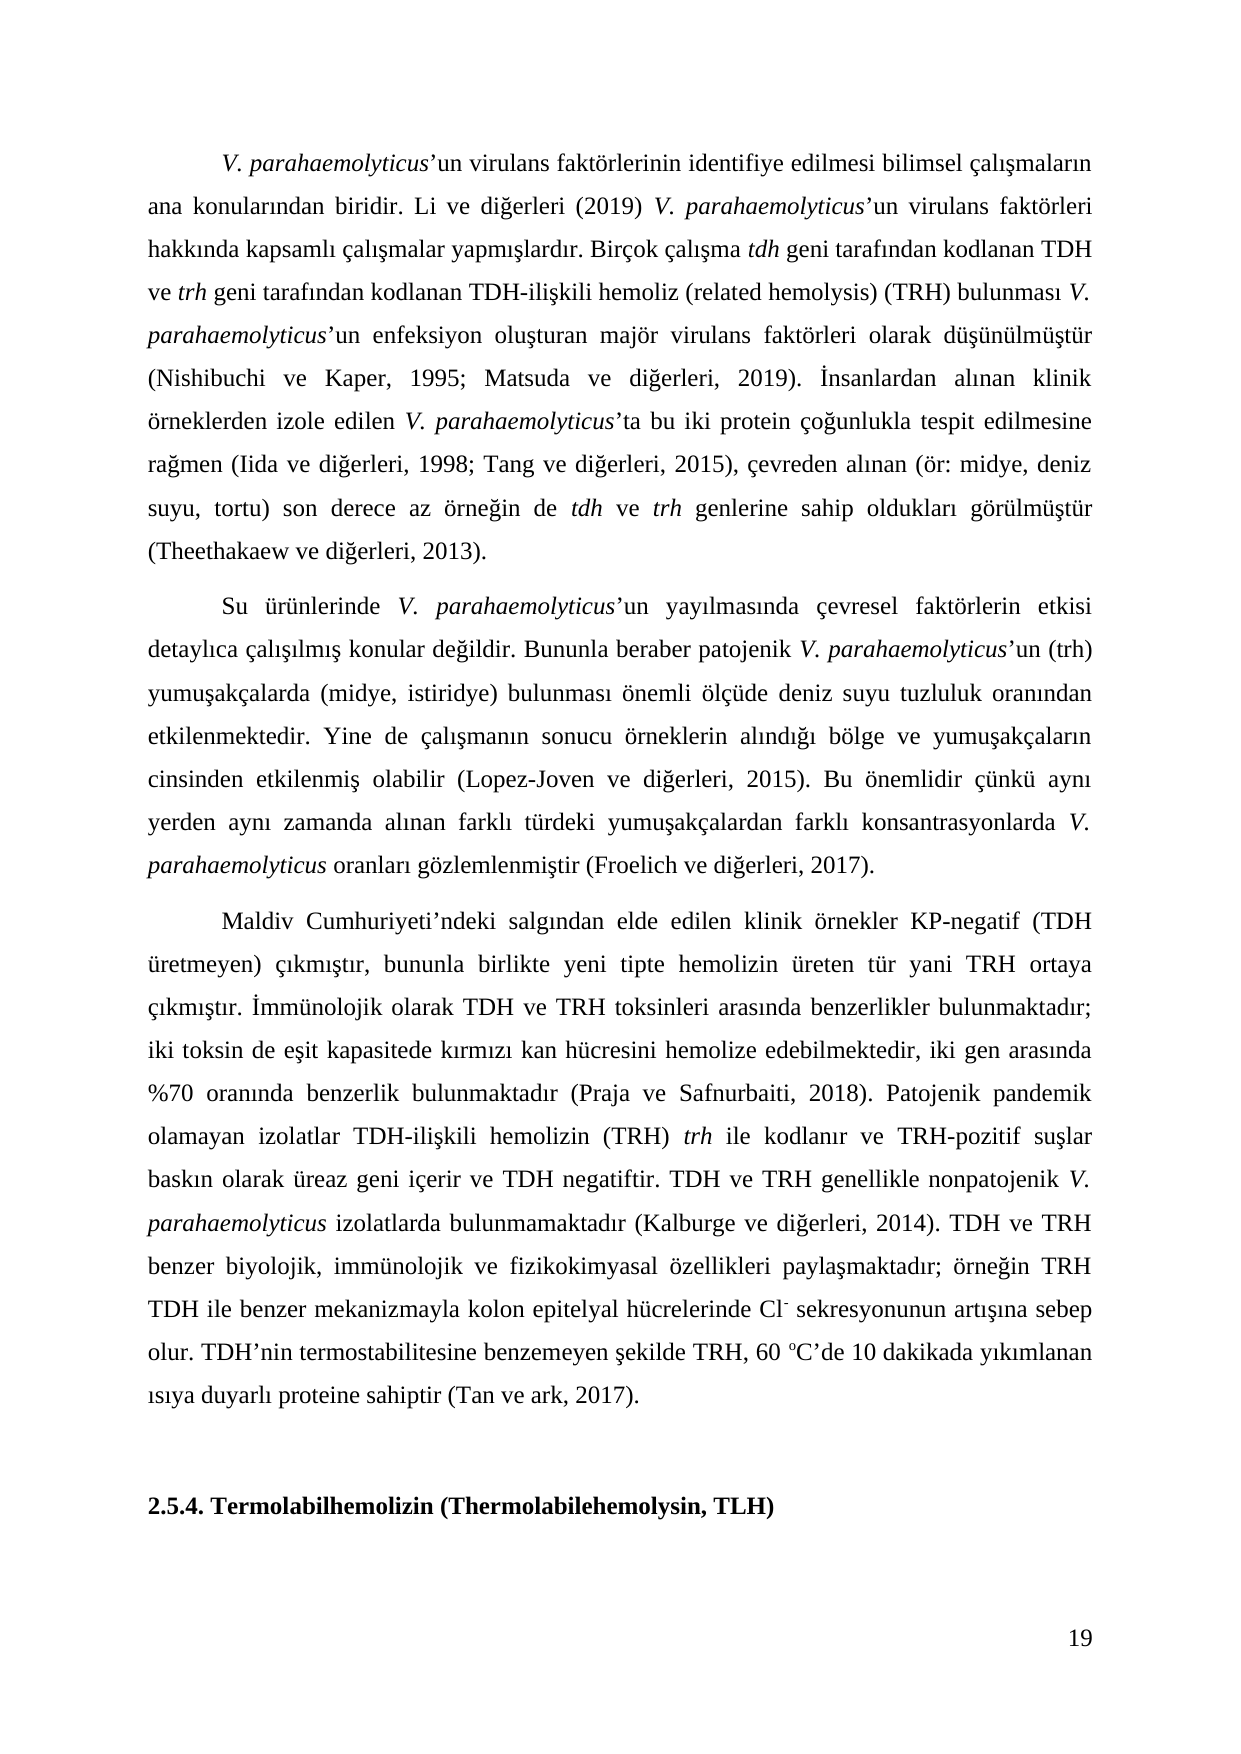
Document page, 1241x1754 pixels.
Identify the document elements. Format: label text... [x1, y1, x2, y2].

text 2.5.4. Termolabilhemolizin (Thermolabilehemolysin, TLH) [148, 1491, 1093, 1520]
text Maldiv Cumhuriyeti’ndeki salgından elde edilen klinik örnekler KP-negatif (TDH üretmeyen) çıkmıştır, bununla birlikte yeni tipte hemolizin üreten tür yani TRH ortaya çıkmıştır. İmmünolojik olarak TDH ve TRH toksinleri arasında benzerlikler bulunmaktadır; iki toksin de eşit kapasitede kırmızı kan hücresini hemolize edebilmektedir, iki gen arasında %70 oranında benzerlik bulunmaktadır (Praja ve Safnurbaiti, 2018). Patojenik pandemik olamayan izolatlar TDH-ilişkili hemolizin (TRH) trh ile kodlanır ve TRH-pozitif suşlar baskın olarak üreaz geni içerir ve TDH negatiftir. TDH ve TRH genellikle nonpatojenik V. parahaemolyticus izolatlarda bulunmamaktadır (Kalburge ve diğerleri, 2014). TDH ve TRH benzer biyolojik, immünolojik ve fizikokimyasal özellikleri paylaşmaktadır; örneğin TRH TDH ile benzer mekanizmayla kolon epitelyal hücrelerinde Cl- sekresyonunun artışına sebep olur. TDH’nin termostabilitesine benzemeyen şekilde TRH, 60 oC’de 10 dakikada yıkımlanan ısıya duyarlı proteine sahiptir (Tan ve ark, 2017). [148, 906, 1093, 1409]
text Su ürünlerinde V. parahaemolyticus’un yayılmasında çevresel faktörlerin etkisi detaylıca çalışılmış konular değildir. Bununla beraber patojenik V. parahaemolyticus’un (trh) yumuşakçalarda (midye, istiridye) bulunması önemli ölçüde deniz suyu tuzluluk oranından etkilenmektedir. Yine de çalışmanın sonucu örneklerin alındığı bölge ve yumuşakçaların cinsinden etkilenmiş olabilir (Lopez-Joven ve diğerleri, 2015). Bu önemlidir çünkü aynı yerden aynı zamanda alınan farklı türdeki yumuşakçalardan farklı konsantrasyonlarda V. parahaemolyticus oranları gözlemlenmiştir (Froelich ve diğerleri, 2017). [148, 591, 1093, 879]
text V. parahaemolyticus’un virulans faktörlerinin identifiye edilmesi bilimsel çalışmaların ana konularından biridir. Li ve diğerleri (2019) V. parahaemolyticus’un virulans faktörleri hakkında kapsamlı çalışmalar yapmışlardır. Birçok çalışma tdh geni tarafından kodlanan TDH ve trh geni tarafından kodlanan TDH-ilişkili hemoliz (related hemolysis) (TRH) bulunması V. parahaemolyticus’un enfeksiyon oluşturan majör virulans faktörleri olarak düşünülmüştür (Nishibuchi ve Kaper, 1995; Matsuda ve diğerleri, 2019). İnsanlardan alınan klinik örneklerden izole edilen V. parahaemolyticus’ta bu iki protein çoğunlukla tespit edilmesine rağmen (Iida ve diğerleri, 1998; Tang ve diğerleri, 2015), çevreden alınan (ör: midye, deniz suyu, tortu) son derece az örneğin de tdh ve trh genlerine sahip oldukları görülmüştür (Theethakaew ve diğerleri, 2013). [148, 148, 1093, 564]
